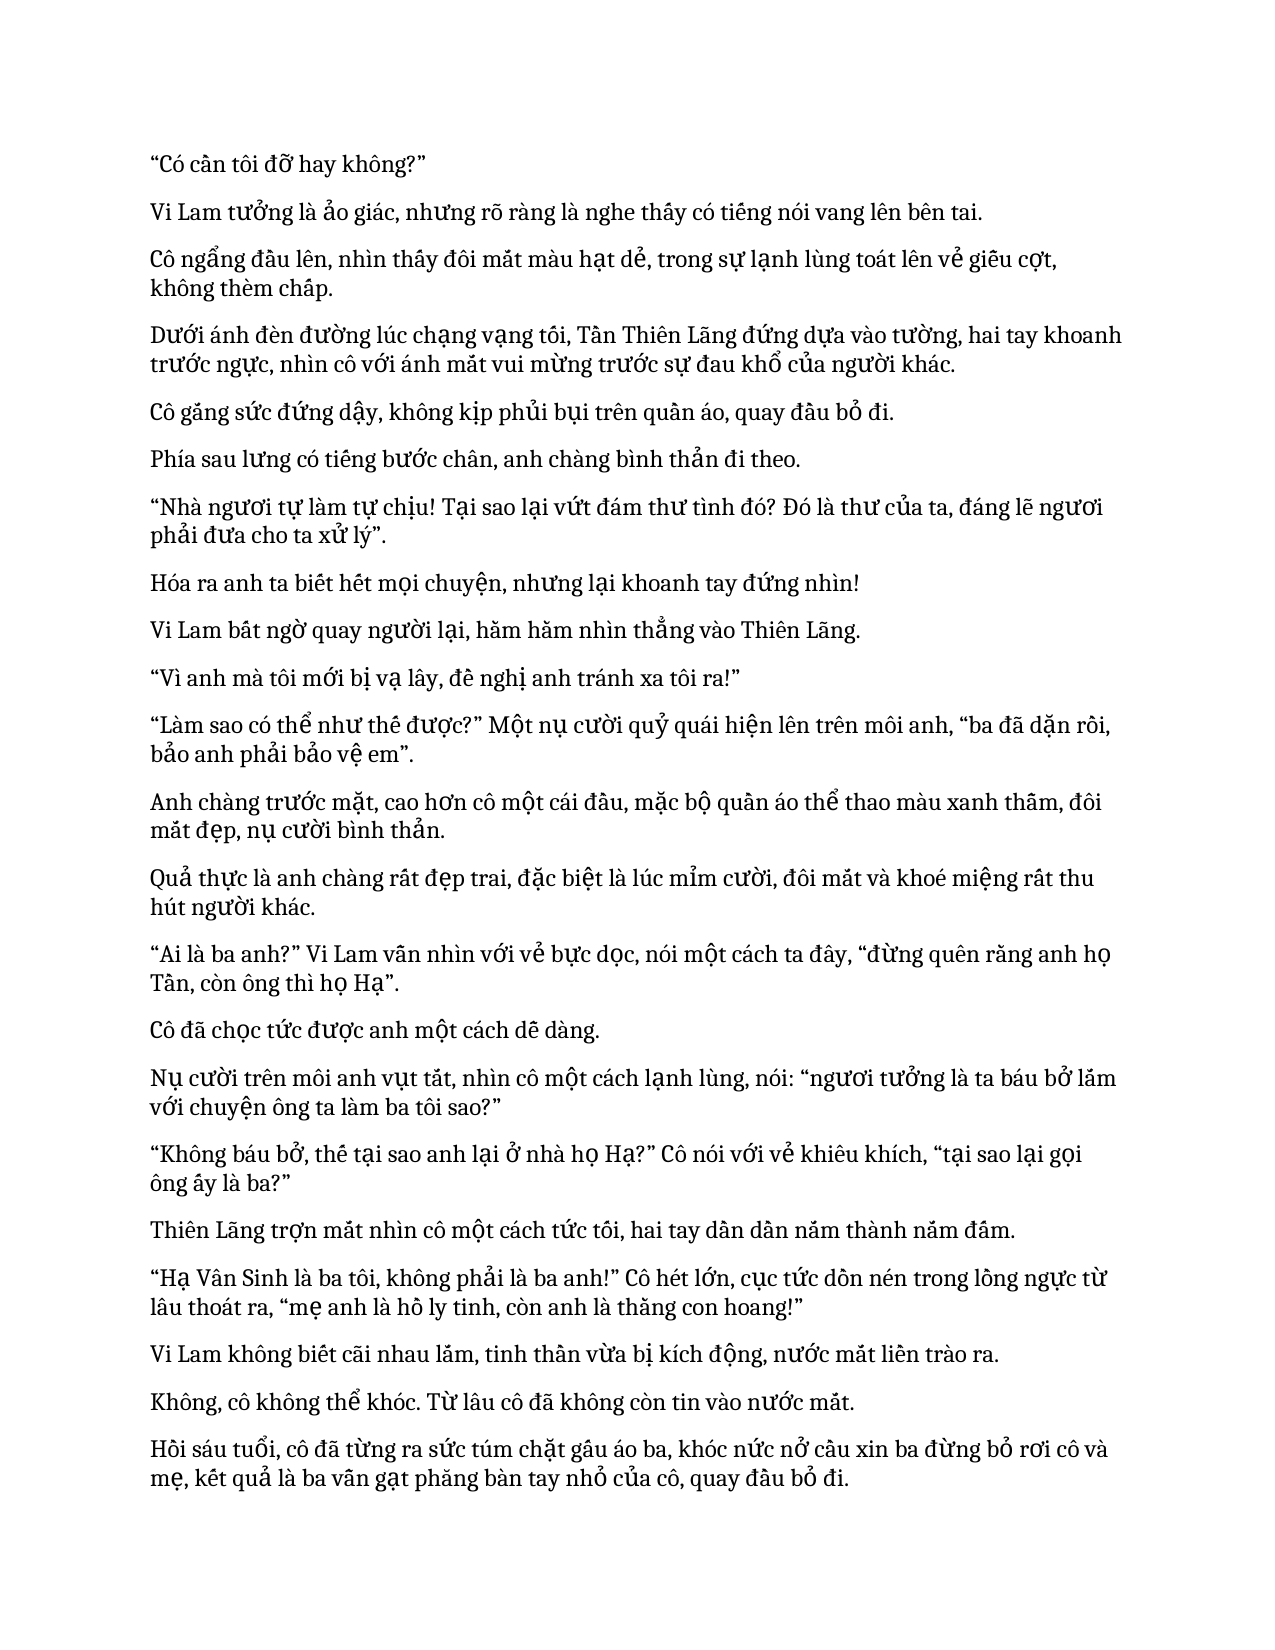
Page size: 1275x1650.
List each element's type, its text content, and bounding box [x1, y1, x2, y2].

text Cô đã chọc tức được anh một cách dễ dàng. [150, 1016, 1125, 1045]
text “Ai là ba anh?” Vi Lam vẫn nhìn với vẻ bực dọc, nói một cách ta đây, “đừng quên rằng anh họ Tần, còn ông thì họ Hạ”. [150, 940, 1125, 997]
text Vi Lam bất ngờ quay người lại, hằm hằm nhìn thẳng vào Thiên Lãng. [150, 616, 1125, 645]
text Vi Lam tưởng là ảo giác, nhưng rõ ràng là nghe thấy có tiếng nói vang lên bên tai. [150, 197, 1125, 226]
text Nụ cười trên môi anh vụt tắt, nhìn cô một cách lạnh lùng, nói: “ngươi tưởng là ta báu bở lắm với chuyện ông ta làm ba tôi sao?” [150, 1064, 1125, 1121]
text Thiên Lãng trợn mắt nhìn cô một cách tức tối, hai tay dần dần nắm thành nắm đấm. [150, 1216, 1125, 1245]
text “Hạ Vân Sinh là ba tôi, không phải là ba anh!” Cô hét lớn, cục tức dồn nén trong lồng ngực từ lâu thoát ra, “mẹ anh là hồ ly tinh, còn anh là thằng con hoang!” [150, 1264, 1125, 1321]
text Không, cô không thể khóc. Từ lâu cô đã không còn tin vào nước mắt. [150, 1387, 1125, 1416]
text Dưới ánh đèn đường lúc chạng vạng tối, Tần Thiên Lãng đứng dựa vào tường, hai tay khoanh trước ngực, nhìn cô với ánh mắt vui mừng trước sự đau khổ của người khác. [150, 321, 1125, 379]
text Vi Lam không biết cãi nhau lắm, tinh thần vừa bị kích động, nước mắt liền trào ra. [150, 1340, 1125, 1369]
text “Vì anh mà tôi mới bị vạ lây, đề nghị anh tránh xa tôi ra!” [150, 664, 1125, 692]
text “Không báu bở, thế tại sao anh lại ở nhà họ Hạ?” Cô nói với vẻ khiêu khích, “tại sao lại gọi ông ấy là ba?” [150, 1140, 1125, 1197]
text “Làm sao có thể như thế được?” Một nụ cười quỷ quái hiện lên trên môi anh, “ba đã dặn rồi, bảo anh phải bảo vệ em”. [150, 711, 1125, 769]
text Cô ngẩng đầu lên, nhìn thấy đôi mắt màu hạt dẻ, trong sự lạnh lùng toát lên vẻ giễu cợt, không thèm chấp. [150, 245, 1125, 302]
text Anh chàng trước mặt, cao hơn cô một cái đầu, mặc bộ quần áo thể thao màu xanh thẫm, đôi mắt đẹp, nụ cười bình thản. [150, 787, 1125, 845]
text Hồi sáu tuổi, cô đã từng ra sức túm chặt gấu áo ba, khóc nức nở cầu xin ba đừng bỏ rơi cô và mẹ, kết quả là ba vẫn gạt phăng bàn tay nhỏ của cô, quay đầu bỏ đi. [150, 1435, 1125, 1492]
text “Có cần tôi đỡ hay không?” [150, 150, 1125, 179]
text Quả thực là anh chàng rất đẹp trai, đặc biệt là lúc mỉm cười, đôi mắt và khoé miệng rất thu hút người khác. [150, 864, 1125, 921]
text Cô gắng sức đứng dậy, không kịp phủi bụi trên quần áo, quay đầu bỏ đi. [150, 397, 1125, 426]
text Phía sau lưng có tiếng bước chân, anh chàng bình thản đi theo. [150, 445, 1125, 474]
text “Nhà ngươi tự làm tự chịu! Tại sao lại vứt đám thư tình đó? Đó là thư của ta, đáng lẽ ngươi phải đưa cho ta xử lý”. [150, 492, 1125, 550]
text Hóa ra anh ta biết hết mọi chuyện, nhưng lại khoanh tay đứng nhìn! [150, 569, 1125, 597]
